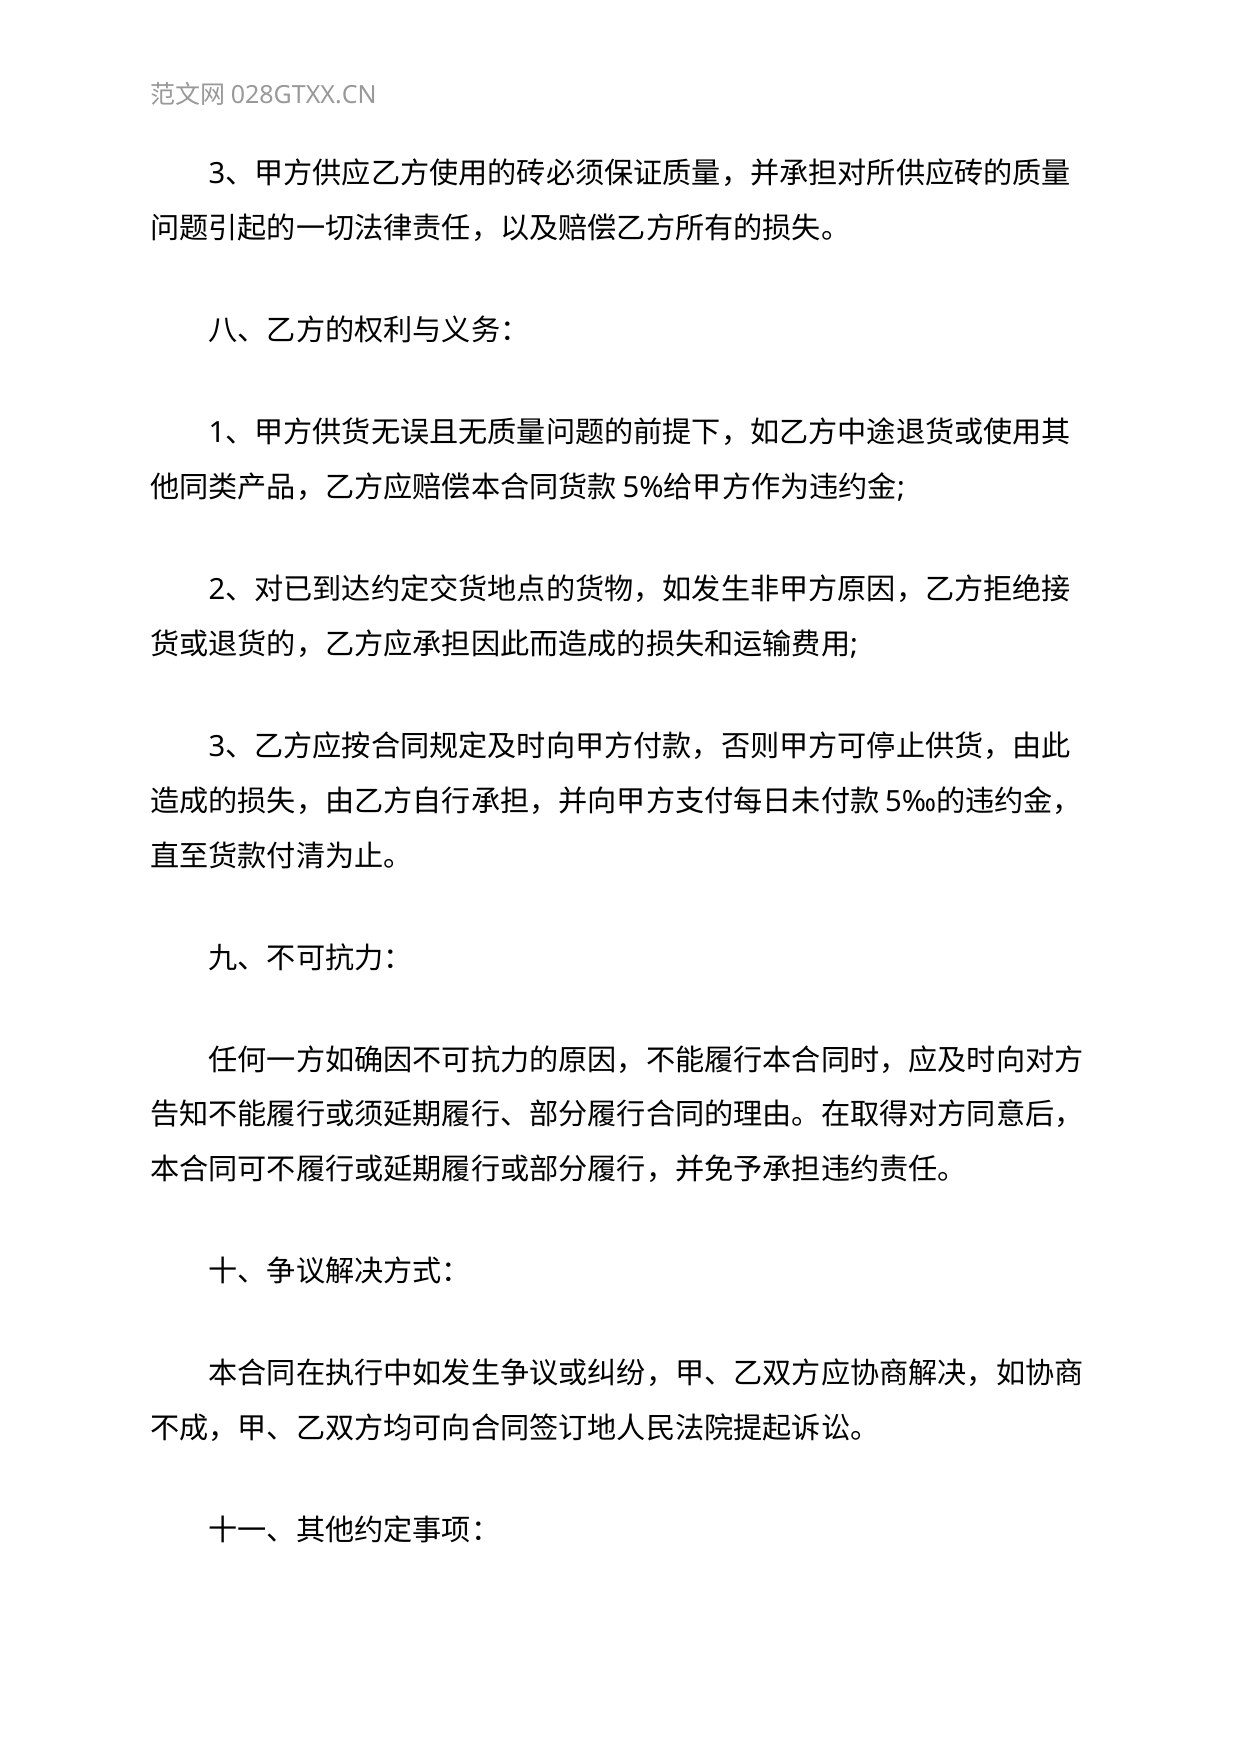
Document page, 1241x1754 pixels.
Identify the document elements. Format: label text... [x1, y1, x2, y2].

text 八、乙方的权利与义务： [150, 307, 1090, 349]
text 2、对已到达约定交货地点的货物，如发生非甲方原因，乙方拒绝接货或退货的，乙方应承担因此而造成的损失和运输费用; [150, 566, 1090, 663]
text 1、甲方供货无误且无质量问题的前提下，如乙方中途退货或使用其他同类产品，乙方应赔偿本合同货款5%给甲方作为违约金; [150, 408, 1090, 506]
text 十一、其他约定事项： [150, 1506, 1090, 1548]
text 3、乙方应按合同规定及时向甲方付款，否则甲方可停止供货，由此造成的损失，由乙方自行承担，并向甲方支付每日未付款5‰的违约金，直至货款付清为止。 [150, 722, 1090, 875]
text 3、甲方供应乙方使用的砖必须保证质量，并承担对所供应砖的质量问题引起的一切法律责任，以及赔偿乙方所有的损失。 [150, 150, 1090, 247]
text 九、不可抗力： [150, 934, 1090, 977]
text 本合同在执行中如发生争议或纠纷，甲、乙双方应协商解决，如协商不成，甲、乙双方均可向合同签订地人民法院提起诉讼。 [150, 1349, 1090, 1447]
text 十、争议解决方式： [150, 1248, 1090, 1290]
text 任何一方如确因不可抗力的原因，不能履行本合同时，应及时向对方告知不能履行或须延期履行、部分履行合同的理由。在取得对方同意后，本合同可不履行或延期履行或部分履行，并免予承担违约责任。 [150, 1036, 1090, 1188]
